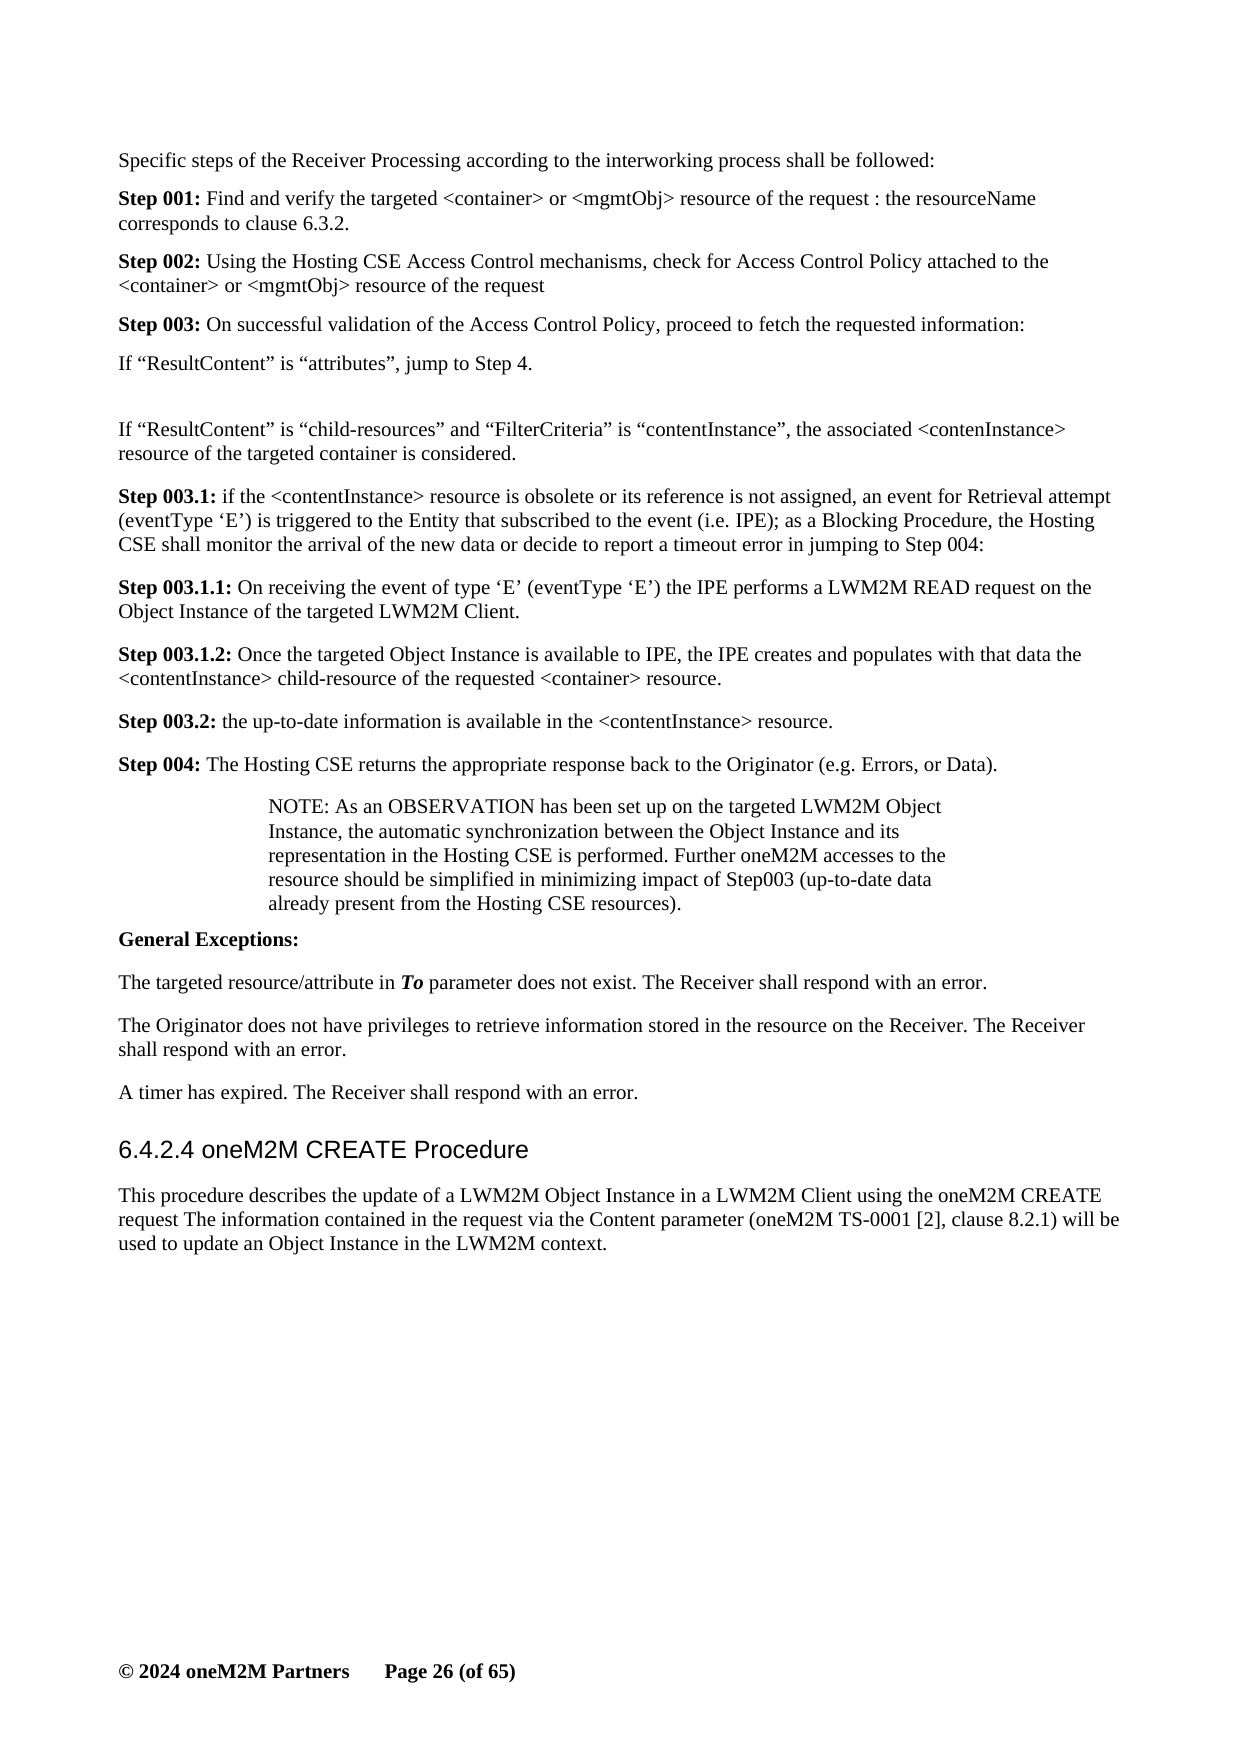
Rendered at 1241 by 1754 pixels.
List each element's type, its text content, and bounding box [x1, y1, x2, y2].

text Specific steps of the Receiver Processing according to the interworking process shall be followed: [118, 148, 1122, 172]
text Step 002: Using the Hosting CSE Access Control mechanisms, check for Access Control Policy attached to the <container> or <mgmtObj> resource of the request [118, 249, 1122, 297]
text NOTE: As an OBSERVATION has been set up on the targeted LWM2M Object Instance, the automatic synchronization between the Object Instance and its representation in the Hosting CSE is performed. Further oneM2M accesses to the resource should be simplified in minimizing impact of Step003 (up-to-date data already present from the Hosting CSE resources). [268, 794, 972, 915]
subtitle 6.4.2.4 oneM2M CREATE Procedure [118, 1135, 1122, 1164]
text Step 001: Find and verify the targeted <container> or <mgmtObj> resource of the request : the resourceName corresponds to clause 6.3.2. [118, 186, 1122, 234]
text Step 003: On successful validation of the Access Control Policy, proceed to fetch the requested information: [118, 312, 1122, 336]
